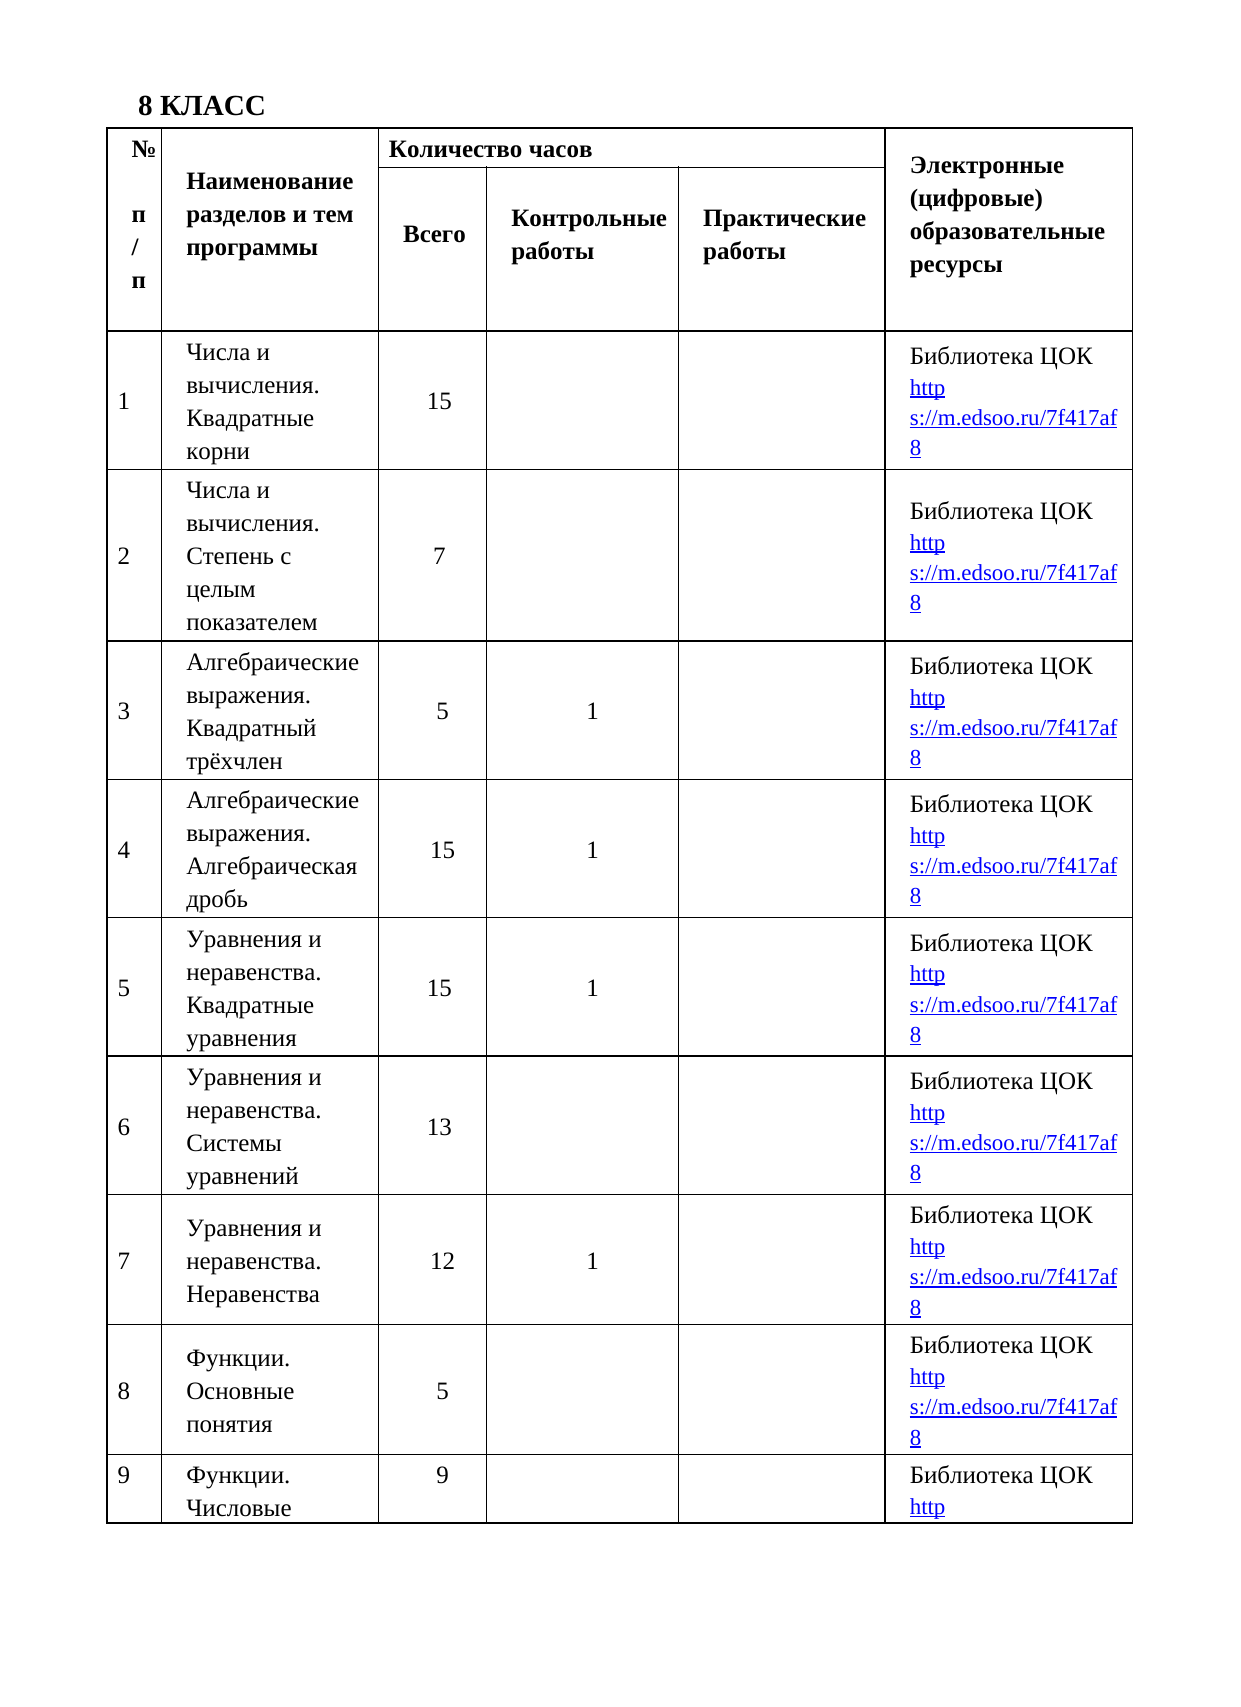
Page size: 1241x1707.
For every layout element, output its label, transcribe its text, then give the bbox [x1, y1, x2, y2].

table_cell Библиотека ЦОК https://m.edsoo.ru/7f417af8 [886, 332, 1132, 468]
table_cell [679, 470, 884, 640]
table_cell 1 [487, 918, 678, 1055]
table_cell 5 [108, 918, 161, 1055]
table_cell [679, 332, 884, 468]
table_header № п/п [108, 129, 161, 330]
table_cell [679, 918, 884, 1055]
table_cell 15 [379, 780, 486, 917]
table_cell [162, 1455, 378, 1522]
table_cell Уравнения и неравенства. Квадратные уравнения [162, 918, 378, 1055]
table_header Электронные (цифровые) образовательные ресурсы [886, 129, 1132, 330]
text 8 КЛАСС [131, 88, 1122, 122]
table_cell 1 [487, 780, 678, 917]
table_cell 1 [487, 1195, 678, 1324]
table_cell Уравнения и неравенства. Неравенства [162, 1195, 378, 1324]
table_cell 6 [108, 1057, 161, 1194]
table_cell [487, 1057, 678, 1194]
table_cell 1 [487, 642, 678, 778]
table_cell Библиотека ЦОК https://m.edsoo.ru/7f417af8 [886, 642, 1132, 778]
table_cell [679, 1325, 884, 1454]
table_cell [487, 332, 678, 468]
table_cell Библиотека ЦОК https://m.edsoo.ru/7f417af8 [886, 918, 1132, 1055]
table_cell Контрольныеработы [487, 168, 678, 330]
table_cell Числа и вычисления. Степень с целым показателем [162, 470, 378, 640]
table_header Наименованиеразделов и тем программы [162, 129, 378, 330]
table_cell 15 [379, 332, 486, 468]
table_cell 5 [379, 642, 486, 778]
table_cell 1 [108, 332, 161, 468]
table_cell 13 [379, 1057, 486, 1194]
table_cell 9 [379, 1455, 486, 1522]
table_cell 5 [379, 1325, 486, 1454]
table_cell 3 [108, 642, 161, 778]
table_cell [487, 1455, 678, 1522]
table_cell [679, 642, 884, 778]
table_cell Уравнения и неравенства. Системы уравнений [162, 1057, 378, 1194]
table_cell 12 [379, 1195, 486, 1324]
table_cell [487, 470, 678, 640]
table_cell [886, 1195, 1132, 1324]
table_cell Всего [379, 168, 486, 330]
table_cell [886, 1455, 1132, 1522]
table_cell [679, 1057, 884, 1194]
table_cell Библиотека ЦОК https://m.edsoo.ru/7f417af8 [886, 780, 1132, 917]
table_cell [679, 780, 884, 917]
table_header Количество часов [379, 129, 884, 166]
table_cell 2 [108, 470, 161, 640]
table_cell 15 [379, 918, 486, 1055]
table_cell [679, 1455, 884, 1522]
table_cell [679, 1195, 884, 1324]
table_cell Числа и вычисления. Квадратные корни [162, 332, 378, 468]
table_cell Библиотека ЦОК https://m.edsoo.ru/7f417af8 [886, 470, 1132, 640]
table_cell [886, 1325, 1132, 1454]
table_cell 7 [108, 1195, 161, 1324]
table_cell 8 [108, 1325, 161, 1454]
table_cell 4 [108, 780, 161, 917]
table_cell Библиотека ЦОК https://m.edsoo.ru/7f417af8 [886, 1057, 1132, 1194]
table_cell Алгебраическиевыражения. Квадратный трёхчлен [162, 642, 378, 778]
table_cell Алгебраическиевыражения. Алгебраическаядробь [162, 780, 378, 917]
table_cell Функции. Основные понятия [162, 1325, 378, 1454]
table_cell [487, 1325, 678, 1454]
table_cell 9 [108, 1455, 161, 1522]
table_cell 7 [379, 470, 486, 640]
table_cell Практическиеработы [679, 168, 884, 330]
